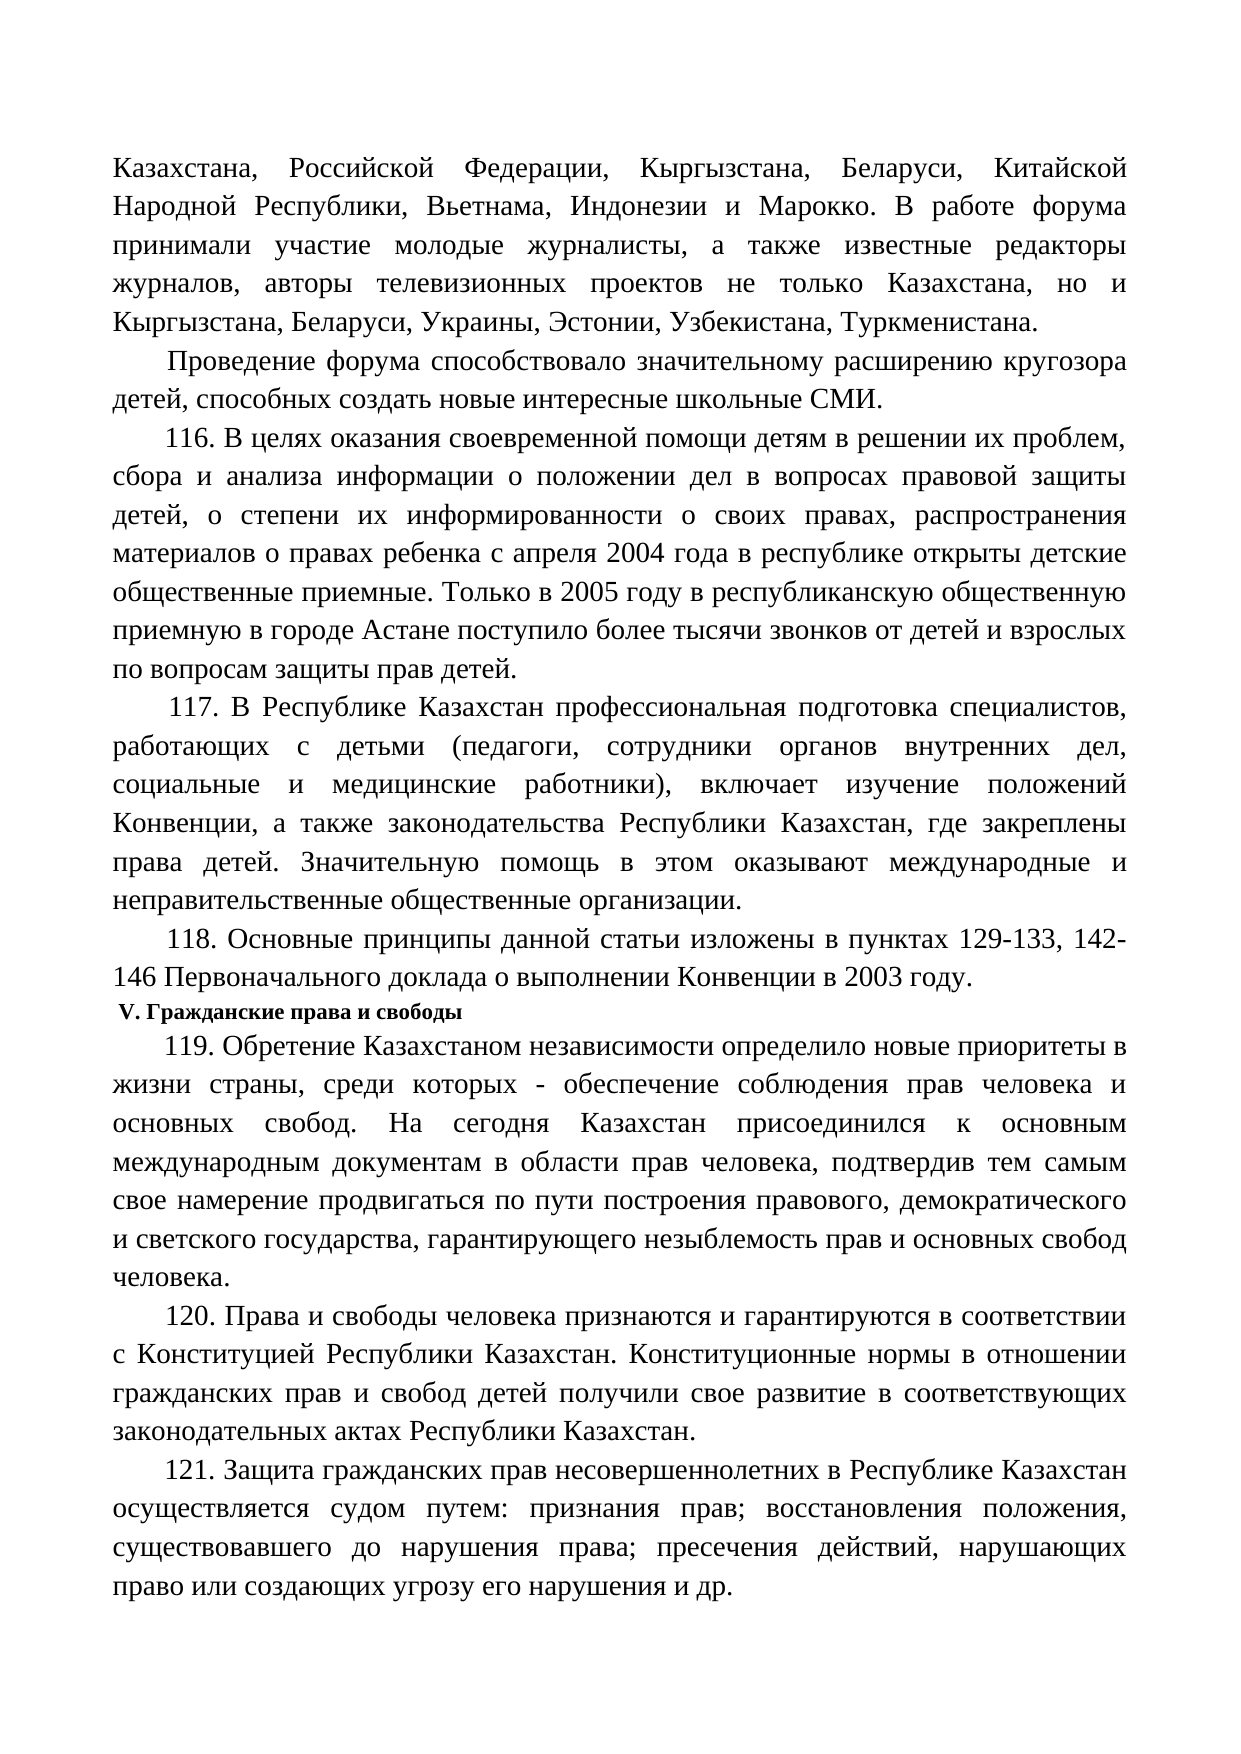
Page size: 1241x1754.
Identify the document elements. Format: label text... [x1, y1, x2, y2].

text 117. В Республике Казахстан профессиональная подготовка специалистов, работающих с детьми (педагоги, сотрудники органов внутренних дел, социальные и медицинские работники), включает изучение положений Конвенции, а также законодательства Республики Казахстан, где закреплены права детей. Значительную помощь в этом оказывают международные и неправительственные общественные организации. [112, 689, 1128, 916]
text Проведение форума способствовало значительному расширению кругозора детей, способных создать новые интересные школьные СМИ. [112, 343, 1128, 415]
text V. Гражданские права и свободы [112, 998, 1128, 1024]
text 120. Права и свободы человека признаются и гарантируются в соответствии с Конституцией Республики Казахстан. Конституционные нормы в отношении гражданских прав и свобод детей получили свое развитие в соответствующих законодательных актах Республики Казахстан. [112, 1298, 1128, 1447]
text 118. Основные принципы данной статьи изложены в пунктах 129-133, 142-146 Первоначального доклада о выполнении Конвенции в 2003 году. [112, 921, 1128, 993]
text 116. В целях оказания своевременной помощи детям в решении их проблем, сбора и анализа информации о положении дел в вопросах правовой защиты детей, о степени их информированности о своих правах, распространения материалов о правах ребенка с апреля 2004 года в республике открыты детские общественные приемные. Только в 2005 году в республиканскую общественную приемную в городе Астане поступило более тысячи звонков от детей и взрослых по вопросам защиты прав детей. [112, 420, 1128, 684]
text 121. Защита гражданских прав несовершеннолетних в Республике Казахстан осуществляется судом путем: признания прав; восстановления положения, существовавшего до нарушения права; пресечения действий, нарушающих право или создающих угрозу его нарушения и др. [112, 1452, 1128, 1601]
text 119. Обретение Казахстаном независимости определило новые приоритеты в жизни страны, среди которых - обеспечение соблюдения прав человека и основных свобод. На сегодня Казахстан присоединился к основным международным документам в области прав человека, подтвердив тем самым свое намерение продвигаться по пути построения правового, демократического и светского государства, гарантирующего незыблемость прав и основных свобод человека. [112, 1028, 1128, 1293]
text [112, 150, 1128, 338]
